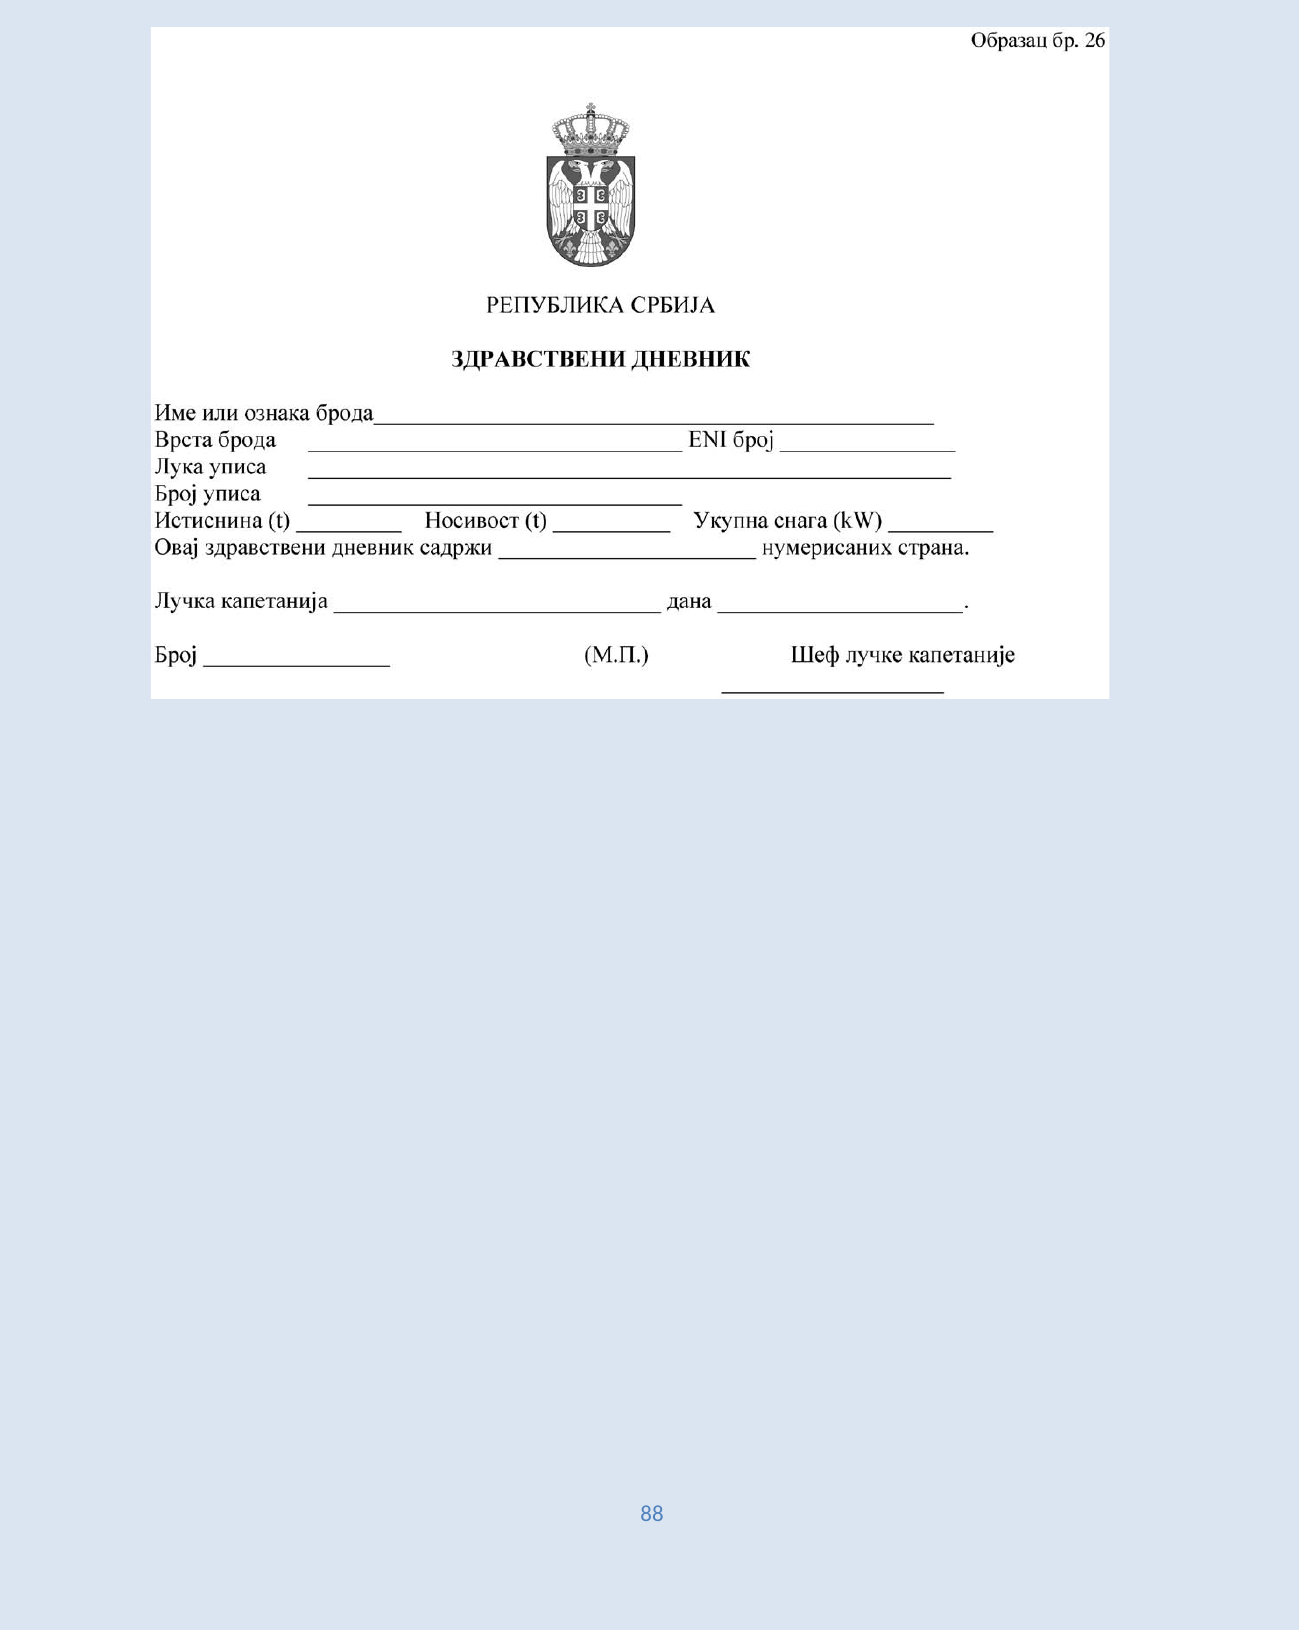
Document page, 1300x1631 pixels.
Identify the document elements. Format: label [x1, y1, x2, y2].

picture [150, 27, 1110, 699]
